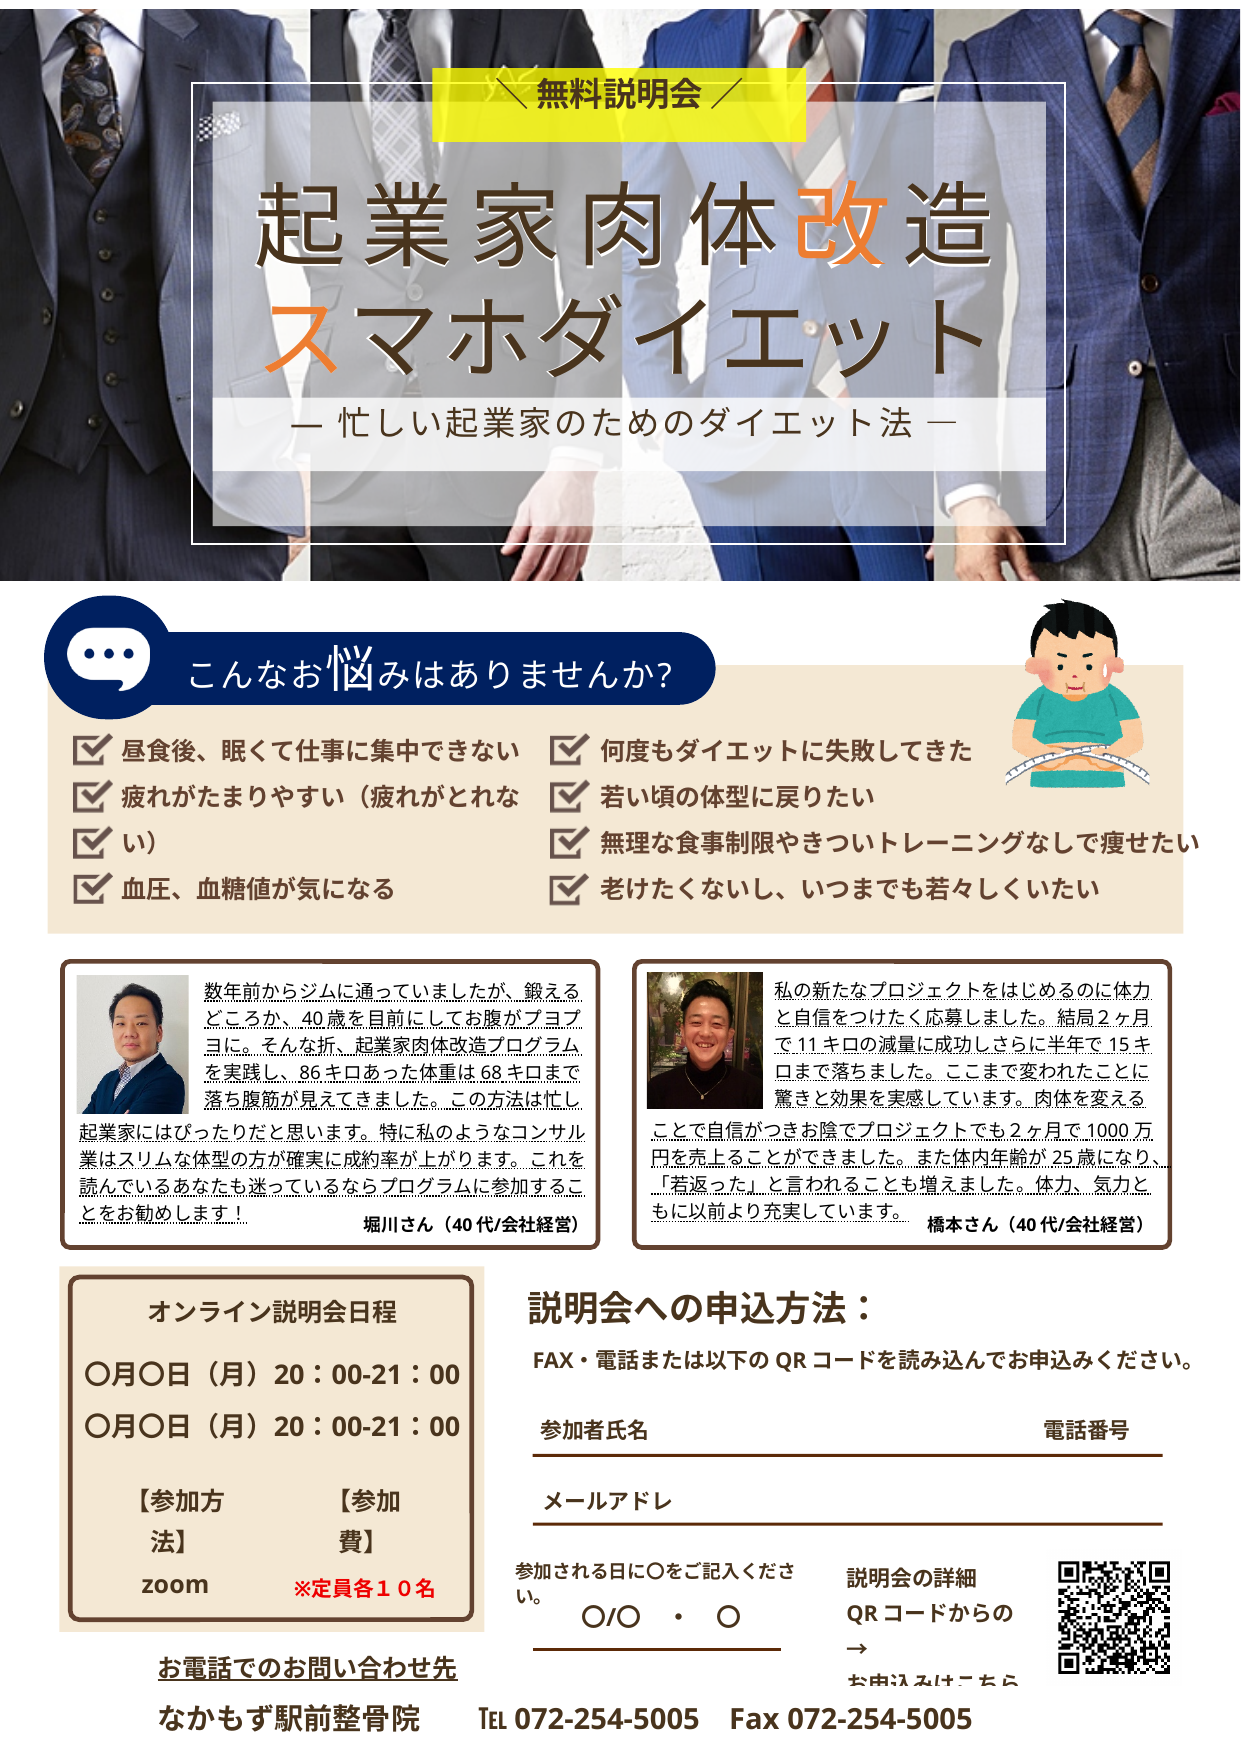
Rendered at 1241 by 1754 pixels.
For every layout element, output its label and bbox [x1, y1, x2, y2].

picture [646, 972, 763, 1109]
picture [1046, 1549, 1182, 1686]
picture [991, 596, 1161, 796]
picture [67, 617, 150, 701]
picture [76, 975, 189, 1114]
picture [0, 9, 1241, 581]
